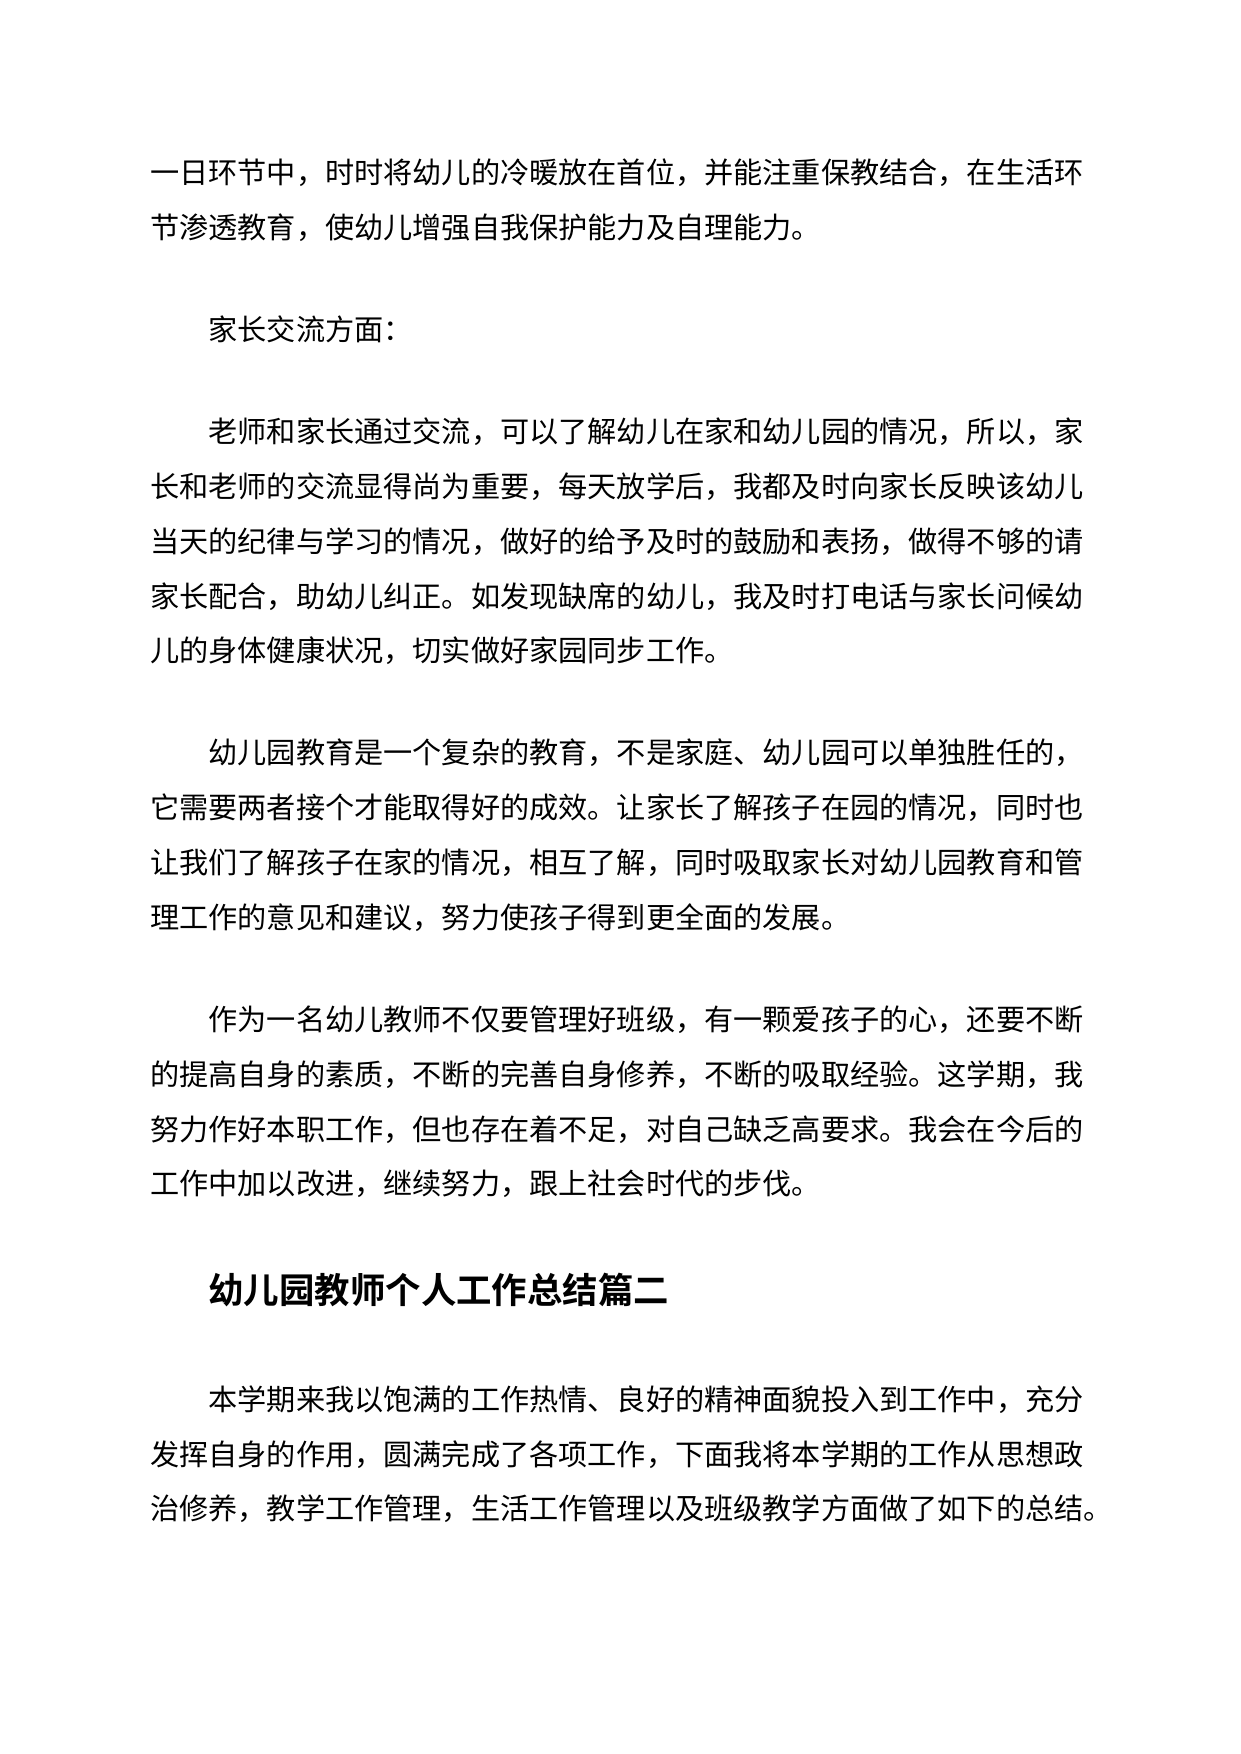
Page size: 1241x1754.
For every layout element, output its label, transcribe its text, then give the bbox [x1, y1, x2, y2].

text 作为一名幼儿教师不仅要管理好班级，有一颗爱孩子的心，还要不断的提高自身的素质，不断的完善自身修养，不断的吸取经验。这学期，我努力作好本职工作，但也存在着不足，对自己缺乏高要求。我会在今后的工作中加以改进，继续努力，跟上社会时代的步伐。 [150, 996, 1090, 1203]
text 老师和家长通过交流，可以了解幼儿在家和幼儿园的情况，所以，家长和老师的交流显得尚为重要，每天放学后，我都及时向家长反映该幼儿当天的纪律与学习的情况，做好的给予及时的鼓励和表扬，做得不够的请家长配合，助幼儿纠正。如发现缺席的幼儿，我及时打电话与家长问候幼儿的身体健康状况，切实做好家园同步工作。 [150, 408, 1090, 670]
text 幼儿园教师个人工作总结篇二 [150, 1263, 1090, 1314]
text 本学期来我以饱满的工作热情、良好的精神面貌投入到工作中，充分发挥自身的作用，圆满完成了各项工作，下面我将本学期的工作从思想政治修养，教学工作管理，生活工作管理以及班级教学方面做了如下的总结。 [150, 1376, 1090, 1528]
text 家长交流方面： [150, 307, 1090, 349]
text 幼儿园教育是一个复杂的教育，不是家庭、幼儿园可以单独胜任的，它需要两者接个才能取得好的成效。让家长了解孩子在园的情况，同时也让我们了解孩子在家的情况，相互了解，同时吸取家长对幼儿园教育和管理工作的意见和建议，努力使孩子得到更全面的发展。 [150, 730, 1090, 937]
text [150, 150, 1090, 247]
